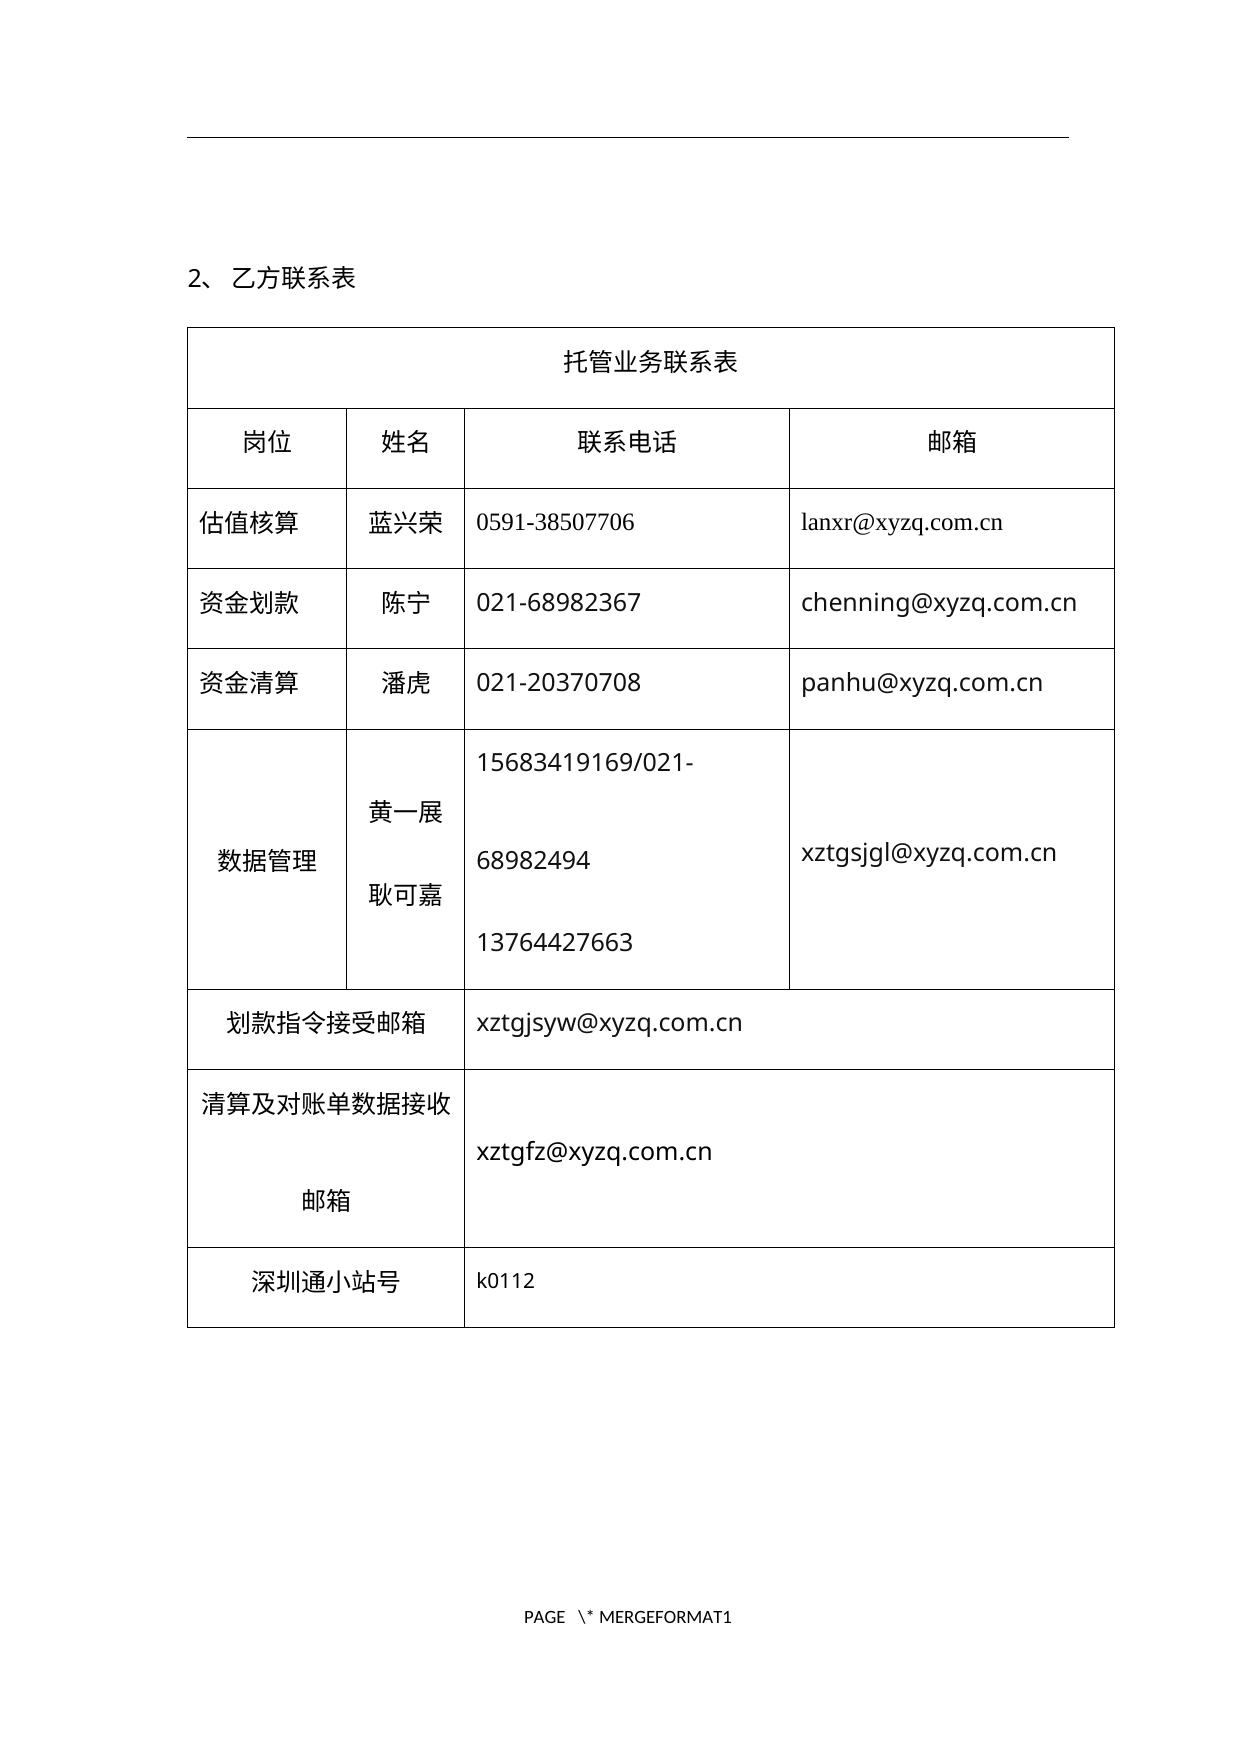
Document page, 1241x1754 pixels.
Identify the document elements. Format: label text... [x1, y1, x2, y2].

table_cell 邮箱 [790, 409, 1114, 488]
table_cell chenning@xyzq.com.cn [790, 569, 1114, 648]
table_cell 数据管理 [188, 730, 346, 988]
table_cell 陈宁 [347, 569, 464, 648]
table_cell 估值核算 [188, 489, 346, 568]
table_cell xztgjsyw@xyzq.com.cn [465, 990, 1114, 1069]
table_cell 资金划款 [188, 569, 346, 648]
table_cell 021-68982367 [465, 569, 789, 648]
table_cell 姓名 [347, 409, 464, 488]
table_header 托管业务联系表 [188, 328, 1114, 407]
table_cell 潘虎 [347, 649, 464, 729]
table_cell 蓝兴荣 [347, 489, 464, 568]
table_cell 黄一展 耿可嘉 [347, 730, 464, 988]
table_cell lanxr@xyzq.com.cn [790, 489, 1114, 568]
table_cell 深圳通小站号 [188, 1248, 464, 1327]
table_cell 联系电话 [465, 409, 789, 488]
table_cell 021-20370708 [465, 649, 789, 729]
table_cell xztgfz@xyzq.com.cn [465, 1070, 1114, 1247]
table_cell 15683419169/021-68982494 13764427663 [465, 730, 789, 988]
table_cell k0112 [465, 1248, 1114, 1327]
table_cell 岗位 [188, 409, 346, 488]
table_cell 0591-38507706 [465, 489, 789, 568]
table_cell 划款指令接受邮箱 [188, 990, 464, 1069]
table_cell xztgsjgl@xyzq.com.cn [790, 730, 1114, 988]
table_cell panhu@xyzq.com.cn [790, 649, 1114, 729]
list 乙方联系表 [187, 244, 1069, 309]
table_cell 资金清算 [188, 649, 346, 729]
table_cell 清算及对账单数据接收邮箱 [188, 1070, 464, 1247]
